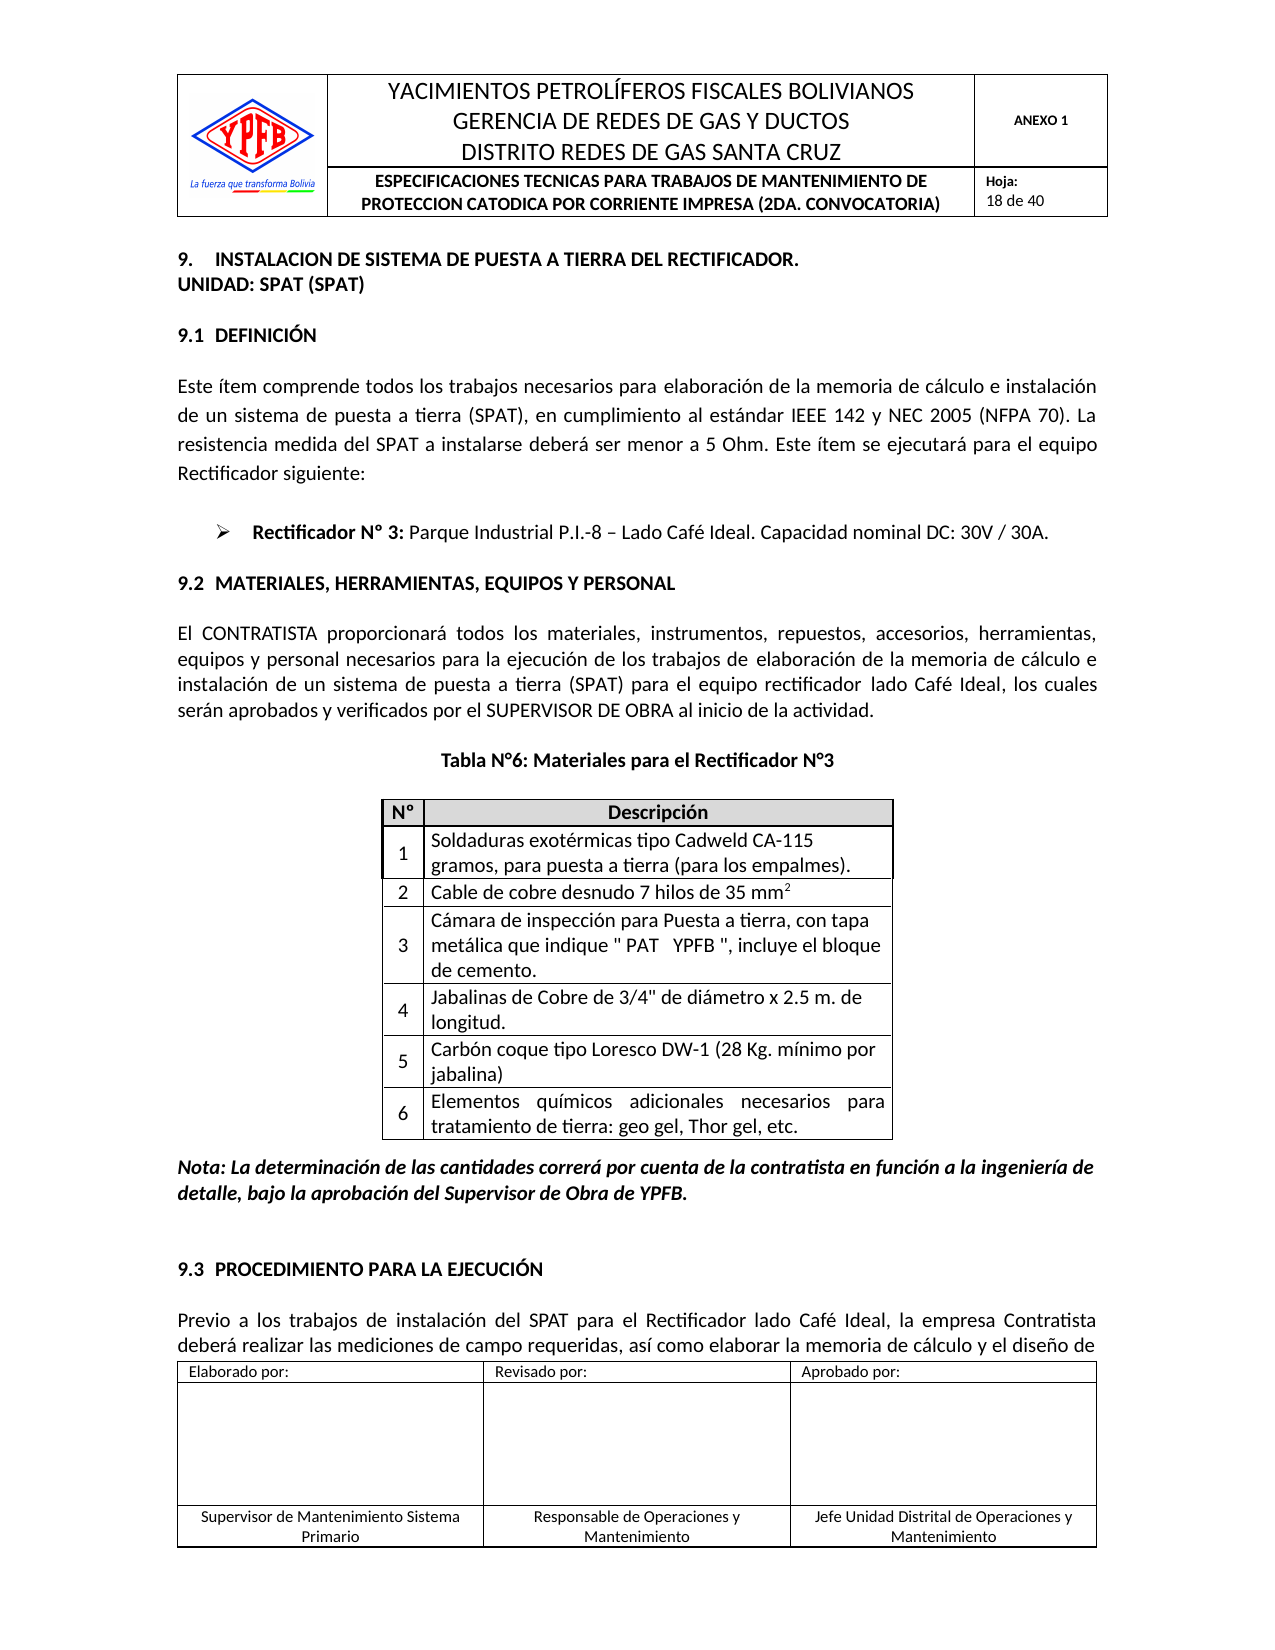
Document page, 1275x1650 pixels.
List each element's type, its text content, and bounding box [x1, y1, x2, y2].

table_cell 2 [383, 879, 423, 906]
list MATERIALES, HERRAMIENTAS, EQUIPOS Y PERSONAL [177, 570, 1098, 595]
table_cell Soldaduras exotérmicas tipo Cadweld CA-115 gramos, para puesta a tierra (para los empalmes). [425, 827, 892, 878]
list Rectificador Nº 3: Parque Industrial P.I.-8 – Lado Café Ideal. Capacidad nominal DC: 30V / 30A. [215, 519, 1098, 544]
table_header Descripción [425, 800, 892, 825]
text Este ítem comprende todos los trabajos necesarios para elaboración de la memoria de cálculo e instalación de un sistema de puesta a tierra (SPAT), en cumplimiento al estándar IEEE 142 y NEC 2005 (NFPA 70). La resistencia medida del SPAT a instalarse deberá ser menor a 5 Ohm. Este ítem se ejecutará para el equipo Rectificador siguiente: [177, 373, 1098, 486]
list PROCEDIMIENTO PARA LA EJECUCIÓN [177, 1256, 1098, 1281]
table_cell 4 [383, 983, 423, 1035]
text UNIDAD: SPAT (SPAT) [177, 271, 1098, 297]
table_cell 1 [384, 827, 423, 878]
table_cell Elementos químicos adicionales necesarios para tratamiento de tierra: geo gel, Thor gel, etc. [424, 1087, 892, 1139]
table_cell Cable de cobre desnudo 7 hilos de 35 mm2 [424, 878, 892, 906]
table_cell Carbón coque tipo Loresco DW-1 (28 Kg. mínimo por jabalina) [424, 1035, 892, 1087]
table_cell 5 [383, 1035, 423, 1087]
subtitle INSTALACION DE SISTEMA DE PUESTA A TIERRA DEL RECTIFICADOR. [177, 246, 1098, 271]
picture [188, 93, 316, 198]
table_cell 3 [383, 906, 423, 983]
table_cell Cámara de inspección para Puesta a tierra, con tapa metálica que indique " PAT YPFB ", incluye el bloque de cemento. [424, 906, 892, 983]
table_header Nº [384, 800, 423, 825]
list DEFINICIÓN [177, 322, 1098, 348]
table_cell 6 [383, 1087, 423, 1139]
text El CONTRATISTA proporcionará todos los materiales, instrumentos, repuestos, accesorios, herramientas, equipos y personal necesarios para la ejecución de los trabajos de elaboración de la memoria de cálculo e instalación de un sistema de puesta a tierra (SPAT) para el equipo rectificador lado Café Ideal, los cuales serán aprobados y verificados por el SUPERVISOR DE OBRA al inicio de la actividad. [177, 621, 1098, 722]
text Nota: La determinación de las cantidades correrá por cuenta de la contratista en función a la ingeniería de detalle, bajo la aprobación del Supervisor de Obra de YPFB. [177, 1154, 1098, 1205]
table_cell Jabalinas de Cobre de 3/4" de diámetro x 2.5 m. de longitud. [424, 983, 892, 1035]
text Tabla N°6: Materiales para el Rectificador N°3 [177, 748, 1098, 773]
